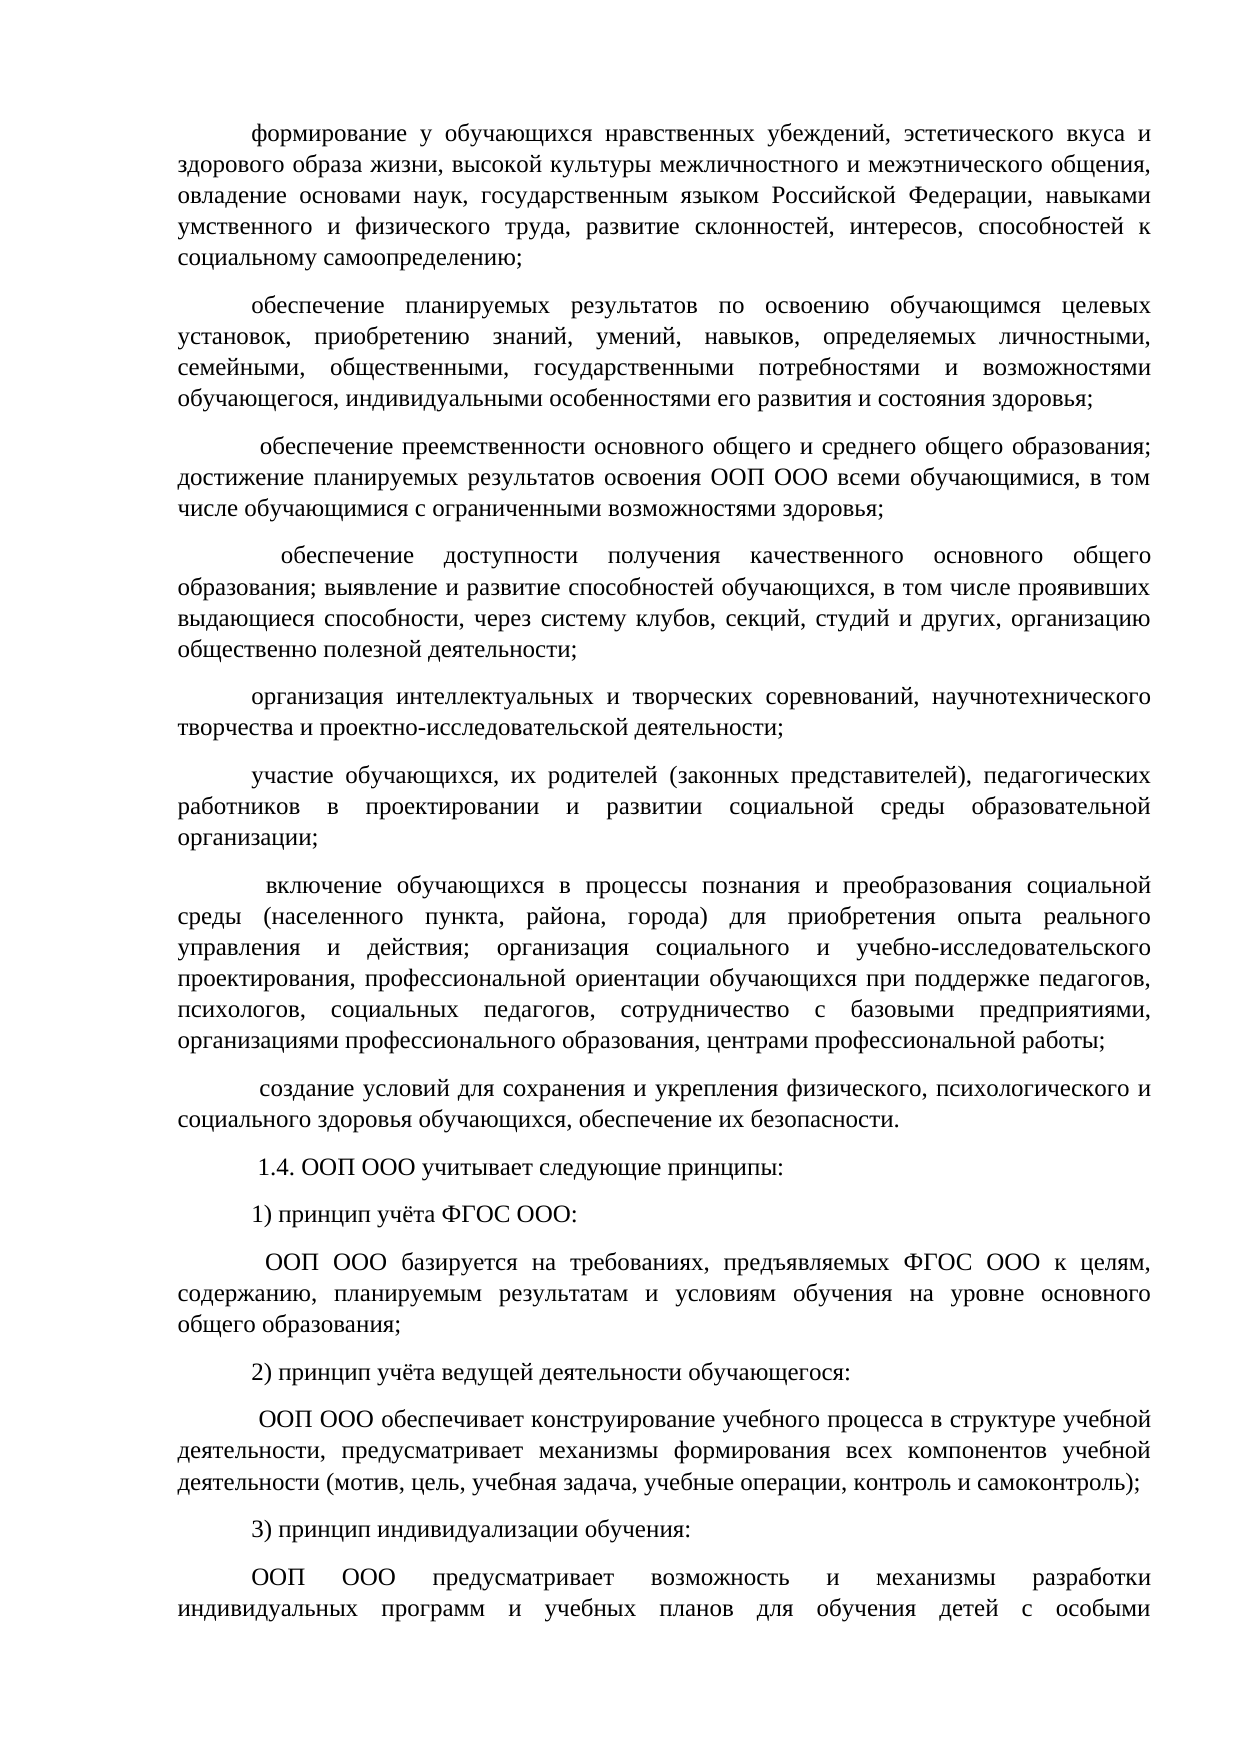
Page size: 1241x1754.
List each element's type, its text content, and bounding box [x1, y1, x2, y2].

text организация интеллектуальных и творческих соревнований, научнотехнического творчества и проектно-исследовательской деятельности; [177, 681, 1152, 741]
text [177, 1562, 1152, 1622]
text обеспечение доступности получения качественного основного общего образования; выявление и развитие способностей обучающихся, в том числе проявивших выдающиеся способности, через систему клубов, секций, студий и других, организацию общественно полезной деятельности; [177, 541, 1152, 662]
text обеспечение преемственности основного общего и среднего общего образования; достижение планируемых результатов освоения ООП ООО всеми обучающимися, в том числе обучающимися с ограниченными возможностями здоровья; [177, 431, 1152, 522]
text создание условий для сохранения и укрепления физического, психологического и социального здоровья обучающихся, обеспечение их безопасности. [177, 1073, 1152, 1133]
text 3) принцип индивидуализации обучения: [177, 1514, 1152, 1543]
text ООП ООО обеспечивает конструирование учебного процесса в структуре учебной деятельности, предусматривает механизмы формирования всех компонентов учебной деятельности (мотив, цель, учебная задача, учебные операции, контроль и самоконтроль); [177, 1404, 1152, 1495]
text 1) принцип учёта ФГОС ООО: [177, 1199, 1152, 1228]
text участие обучающихся, их родителей (законных представителей), педагогических работников в проектировании и развитии социальной среды образовательной организации; [177, 760, 1152, 851]
text обеспечение планируемых результатов по освоению обучающимся целевых установок, приобретению знаний, умений, навыков, определяемых личностными, семейными, общественными, государственными потребностями и возможностями обучающегося, индивидуальными особенностями его развития и состояния здоровья; [177, 290, 1152, 412]
text формирование у обучающихся нравственных убеждений, эстетического вкуса и здорового образа жизни, высокой культуры межличностного и межэтнического общения, овладение основами наук, государственным языком Российской Федерации, навыками умственного и физического труда, развитие склонностей, интересов, способностей к социальному самоопределению; [177, 118, 1152, 271]
text включение обучающихся в процессы познания и преобразования социальной среды (населенного пункта, района, города) для приобретения опыта реального управления и действия; организация социального и учебно-исследовательского проектирования, профессиональной ориентации обучающихся при поддержке педагогов, психологов, социальных педагогов, сотрудничество с базовыми предприятиями, организациями профессионального образования, центрами профессиональной работы; [177, 870, 1152, 1054]
text 2) принцип учёта ведущей деятельности обучающегося: [177, 1357, 1152, 1386]
text ООП ООО базируется на требованиях, предъявляемых ФГОС ООО к целям, содержанию, планируемым результатам и условиям обучения на уровне основного общего образования; [177, 1247, 1152, 1338]
text 1.4. ООП ООО учитывает следующие принципы: [177, 1152, 1152, 1180]
